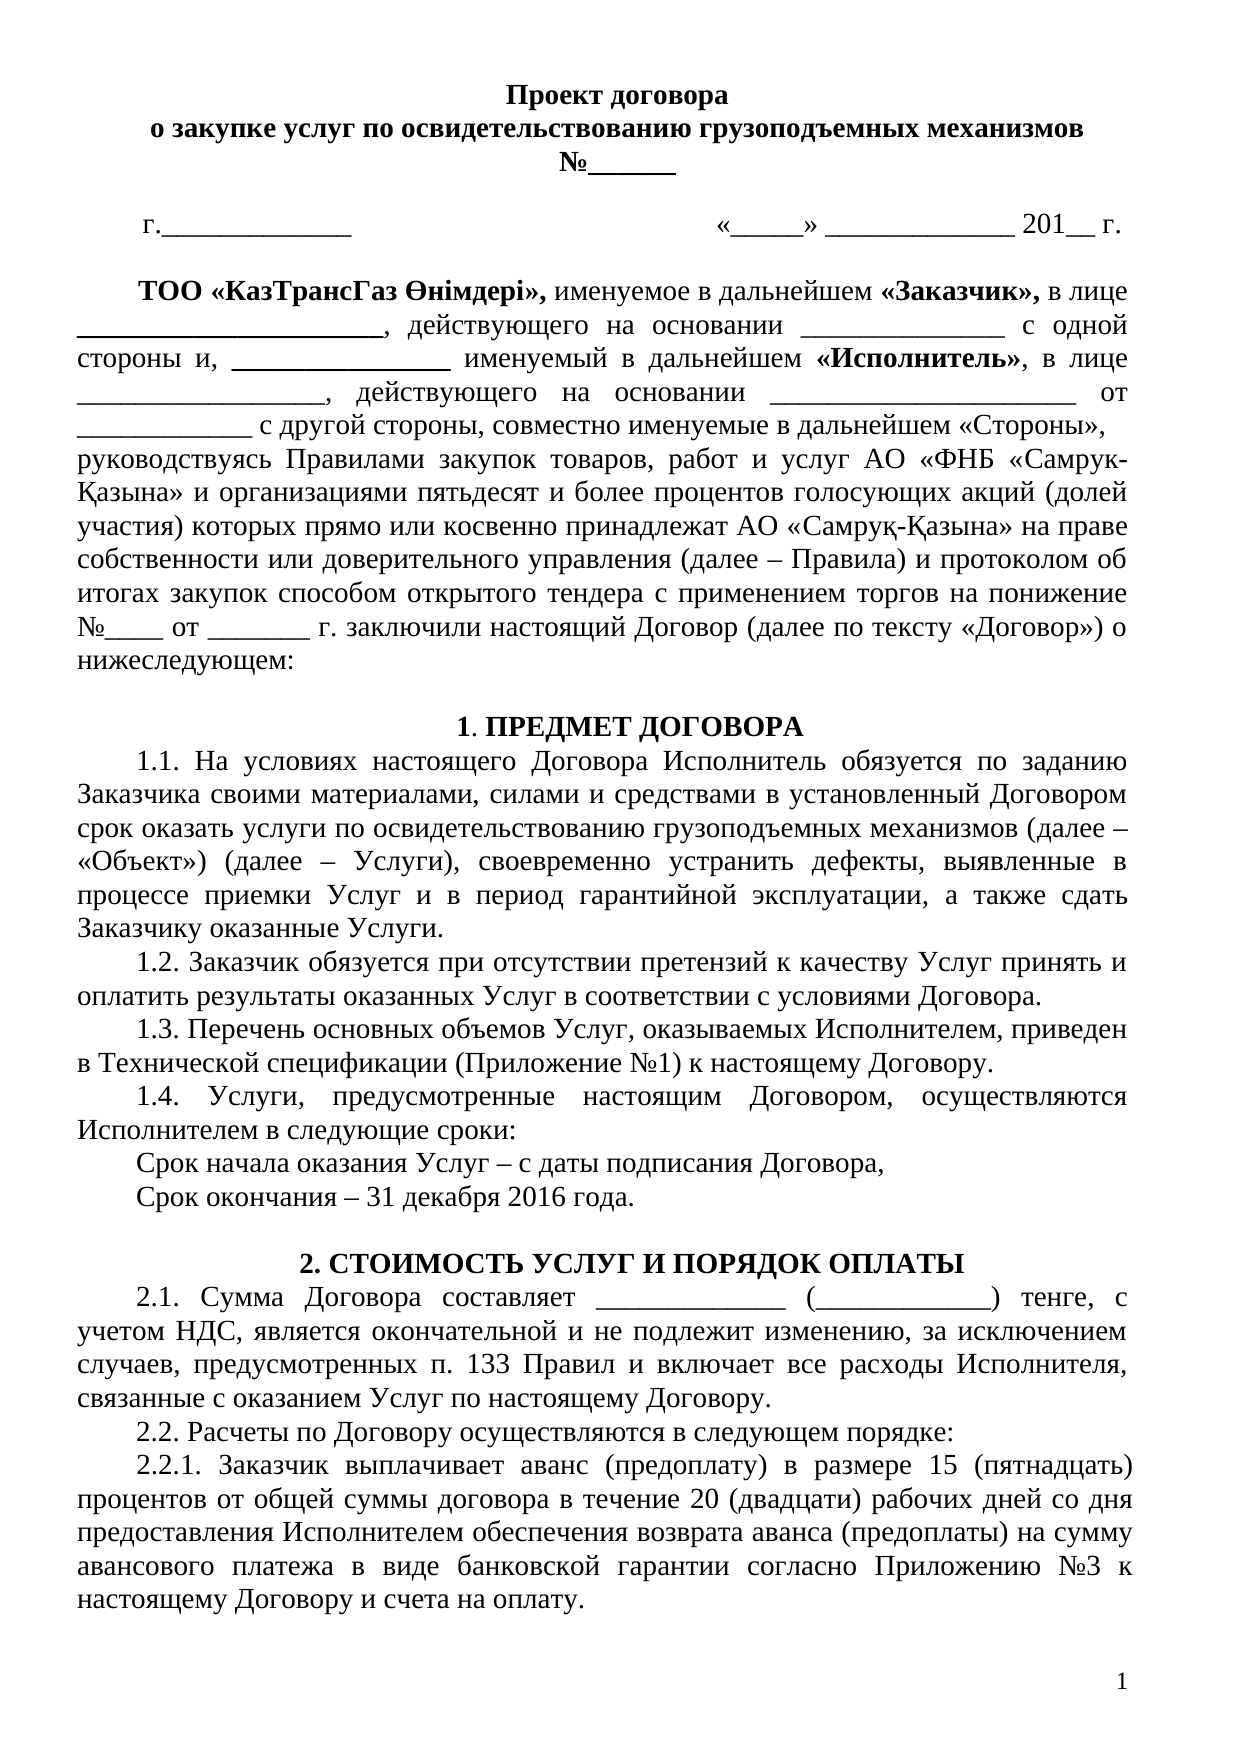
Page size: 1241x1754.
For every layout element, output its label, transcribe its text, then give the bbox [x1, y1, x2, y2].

text 2.1. Сумма Договора составляет _____________ (____________) тенге, с учетом НДС, является окончательной и не подлежит изменению, за исключением случаев, предусмотренных п. 133 Правил и включает все расходы Исполнителя, связанные с оказанием Услуг по настоящему Договору. [77, 1279, 1128, 1414]
text 1.2. Заказчик обязуется при отсутствии претензий к качеству Услуг принять и оплатить результаты оказанных Услуг в соответствии с условиями Договора. [77, 944, 1128, 1011]
text ТОО «КазТрансГаз Өнімдері», именуемое в дальнейшем «Заказчик», в лице _____________________, действующего на основании ______________ с одной стороны и, _______________ именуемый в дальнейшем «Исполнитель», в лице _________________, действующего на основании _____________________ от ____________ с другой стороны, совместно именуемые в дальнейшем «Стороны», [77, 240, 1128, 441]
text Срок окончания – 31 декабря 2016 года. [77, 1179, 1128, 1212]
text 1.4. Услуги, предусмотренные настоящим Договором, осуществляются Исполнителем в следующие сроки: [77, 1078, 1128, 1145]
text 1.1. На условиях настоящего Договора Исполнитель обязуется по заданию Заказчика своими материалами, силами и средствами в установленный Договором срок оказать услуги по освидетельствованию грузоподъемных механизмов (далее – «Объект») (далее – Услуги), своевременно устранить дефекты, выявленные в процессе приемки Услуг и в период гарантийной эксплуатации, а также сдать Заказчику оказанные Услуги. [77, 743, 1128, 944]
text 2. СТОИМОСТЬ УСЛУГ И ПОРЯДОК ОПЛАТЫ [77, 1246, 1128, 1279]
text руководствуясь Правилами закупок товаров, работ и услуг АО «ФНБ «Самрук-Қазына» и организациями пятьдесят и более процентов голосующих акций (долей участия) которых прямо или косвенно принадлежат АО «Самруқ-Қазына» на праве собственности или доверительного управления (далее – Правила) и протоколом об итогах закупок способом открытого тендера с применением торгов на понижение №____ от _______ г. заключили настоящий Договор (далее по тексту «Договор») о нижеследующем: [77, 441, 1128, 676]
text 2.2.1. Заказчик выплачивает аванс (предоплату) в размере 15 (пятнадцать) процентов от общей суммы договора в течение 20 (двадцати) рабочих дней со дня предоставления Исполнителем обеспечения возврата аванса (предоплаты) на сумму авансового платежа в виде банковской гарантии согласно Приложению №3 к настоящему Договору и счета на оплату. [77, 1447, 1134, 1615]
text Проект договора [106, 77, 1128, 110]
text 1.3. Перечень основных объемов Услуг, оказываемых Исполнителем, приведен в Технической спецификации (Приложение №1) к настоящему Договору. [77, 1011, 1128, 1078]
text 1. ПРЕДМЕТ ДОГОВОРА [77, 676, 1128, 743]
text г._____________ «_____» _____________ 201__ г. [77, 206, 1128, 240]
text о закупке услуг по освидетельствованию грузоподъемных механизмов №______ [106, 110, 1128, 206]
text 2.2. Расчеты по Договору осуществляются в следующем порядке: [77, 1414, 1128, 1447]
text Срок начала оказания Услуг – с даты подписания Договора, [77, 1145, 1128, 1179]
